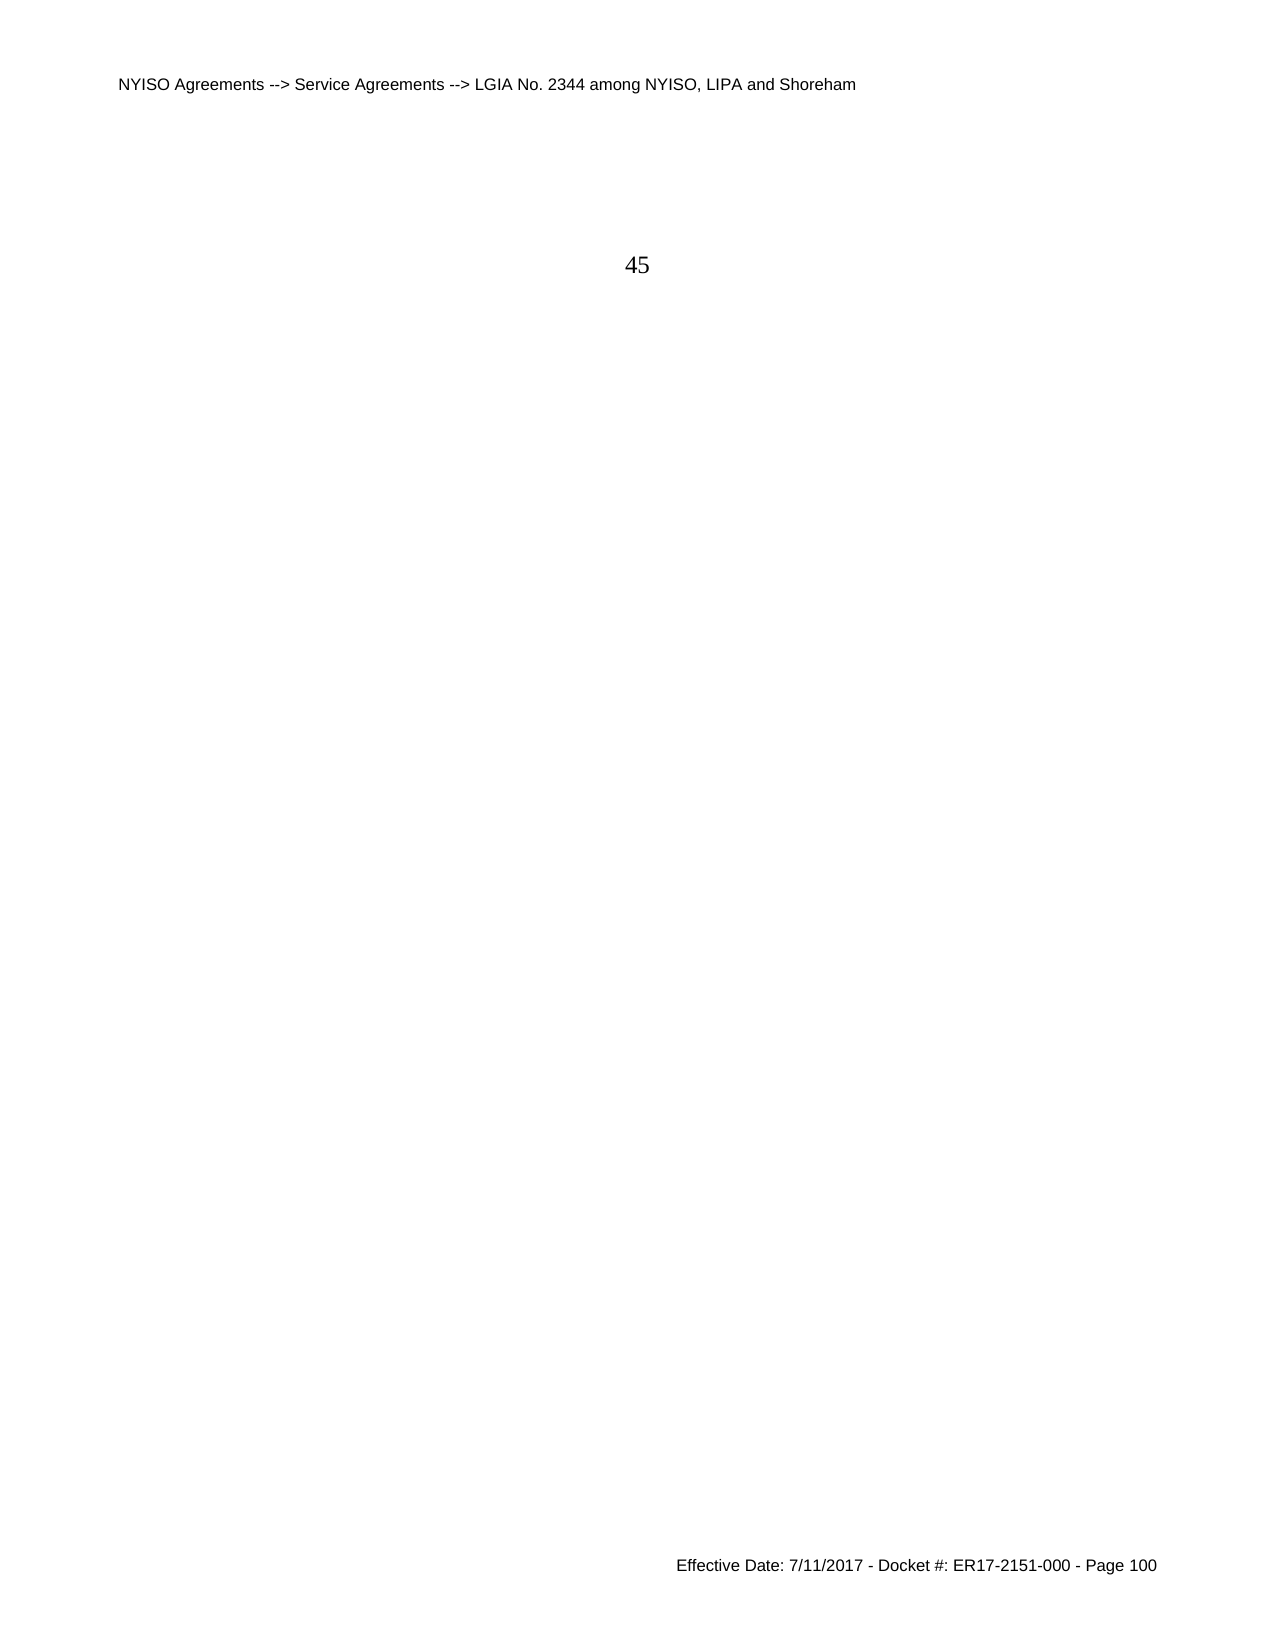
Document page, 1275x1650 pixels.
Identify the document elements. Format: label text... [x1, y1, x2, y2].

text 45 [625, 251, 1275, 279]
